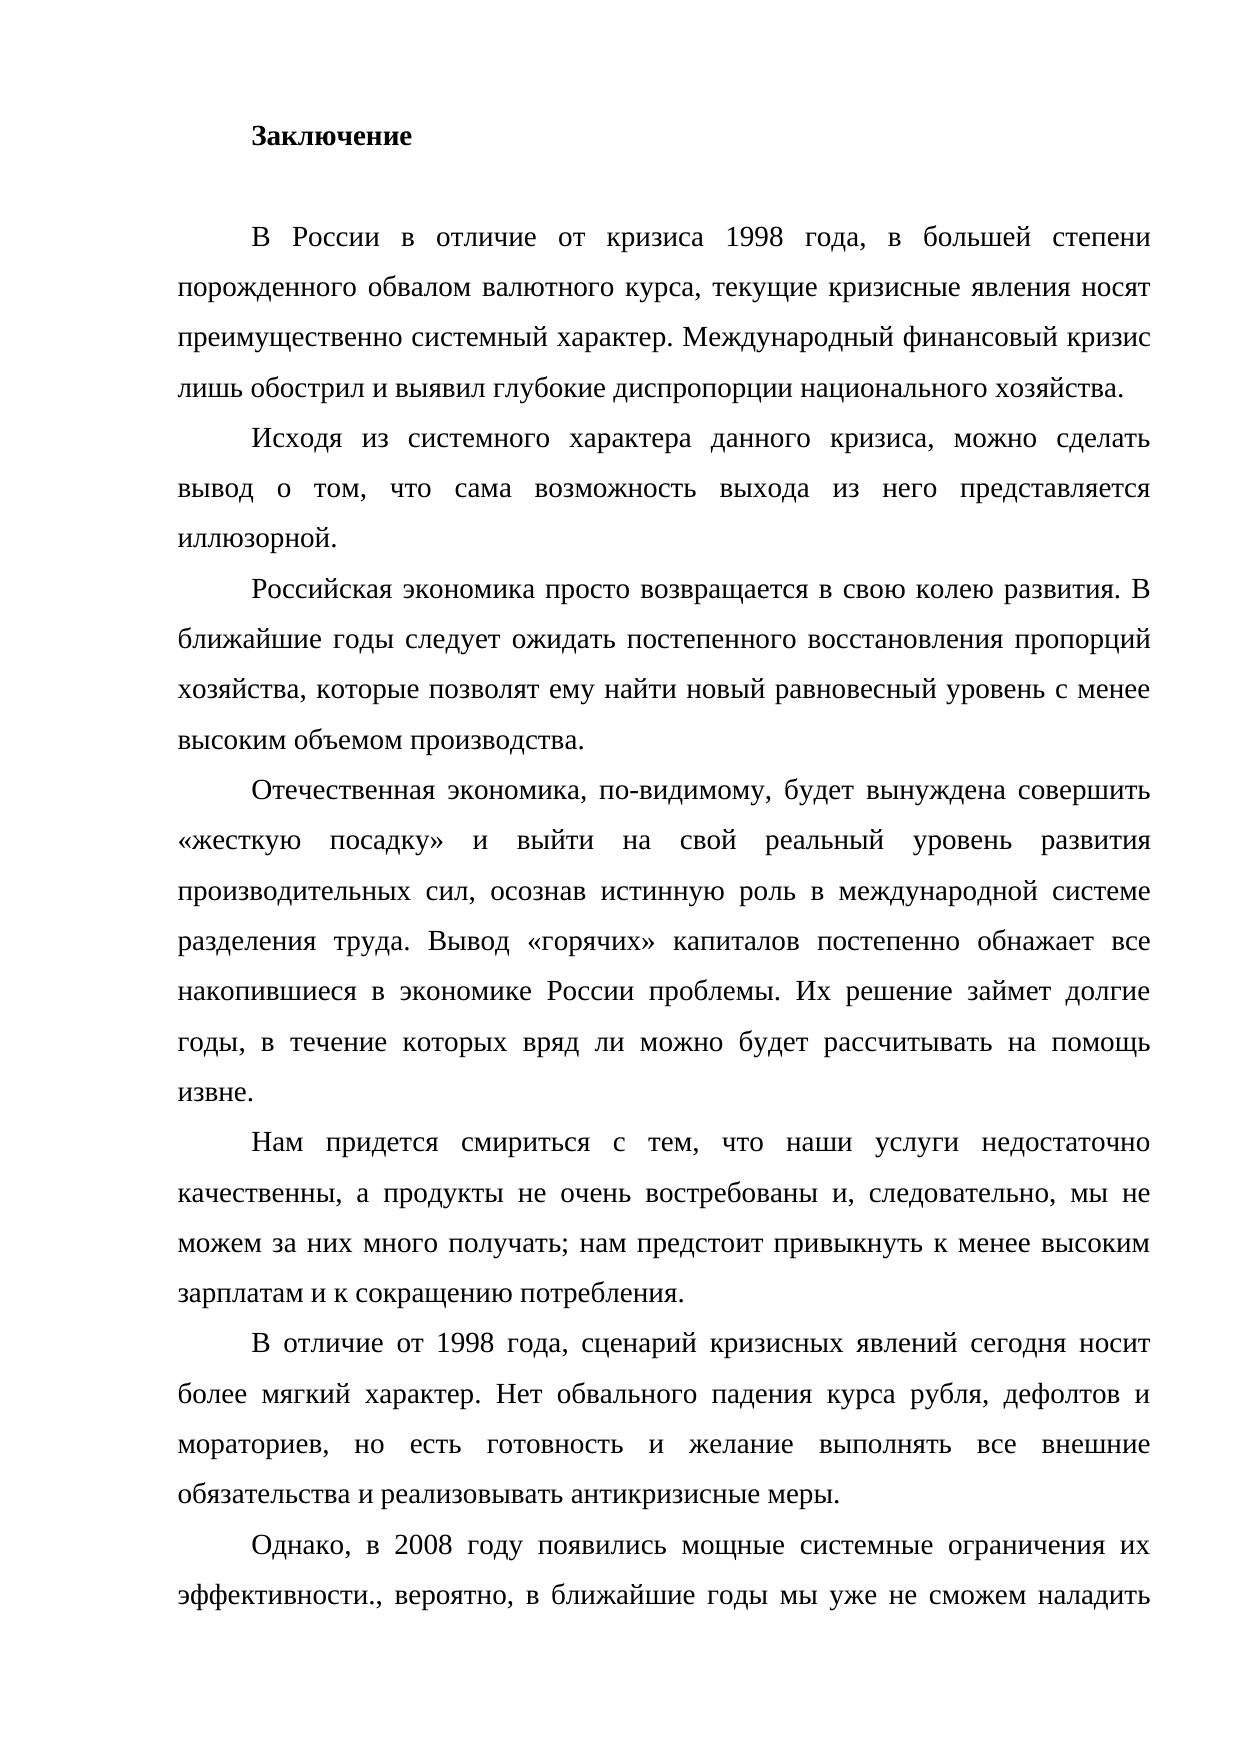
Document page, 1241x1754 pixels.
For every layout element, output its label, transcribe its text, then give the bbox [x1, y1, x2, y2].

list Отечественная экономика, по-видимому, будет вынуждена совершить «жесткую посадку» и выйти на свой реальный уровень развития производительных сил, осознав истинную роль в международной системе разделения труда. Вывод «горячих» капиталов постепенно обнажает все накопившиеся в экономике России проблемы. Их решение займет долгие годы, в течение которых вряд ли можно будет рассчитывать на помощь извне. [177, 772, 1152, 1108]
list Заключение [177, 118, 1152, 152]
list Исходя из системного характера данного кризиса, можно сделать вывод о том, что сама возможность выхода из него представляется иллюзорной. [177, 420, 1152, 554]
list Нам придется смириться с тем, что наши услуги недостаточно качественны, а продукты не очень востребованы и, следовательно, мы не можем за них много получать; нам предстоит привыкнуть к менее высоким зарплатам и к сокращению потребления. [177, 1124, 1152, 1309]
list В России в отличие от кризиса 1998 года, в большей степени порожденного обвалом валютного курса, текущие кризисные явления носят преимущественно системный характер. Международный финансовый кризис лишь обострил и выявил глубокие диспропорции национального хозяйства. [177, 219, 1152, 403]
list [177, 1527, 1152, 1611]
list В отличие от 1998 года, сценарий кризисных явлений сегодня носит более мягкий характер. Нет обвального падения курса рубля, дефолтов и мораториев, но есть готовность и желание выполнять все внешние обязательства и реализовывать антикризисные меры. [177, 1326, 1152, 1510]
list Российская экономика просто возвращается в свою колею развития. В ближайшие годы следует ожидать постепенного восстановления пропорций хозяйства, которые позволят ему найти новый равновесный уровень с менее высоким объемом производства. [177, 571, 1152, 755]
